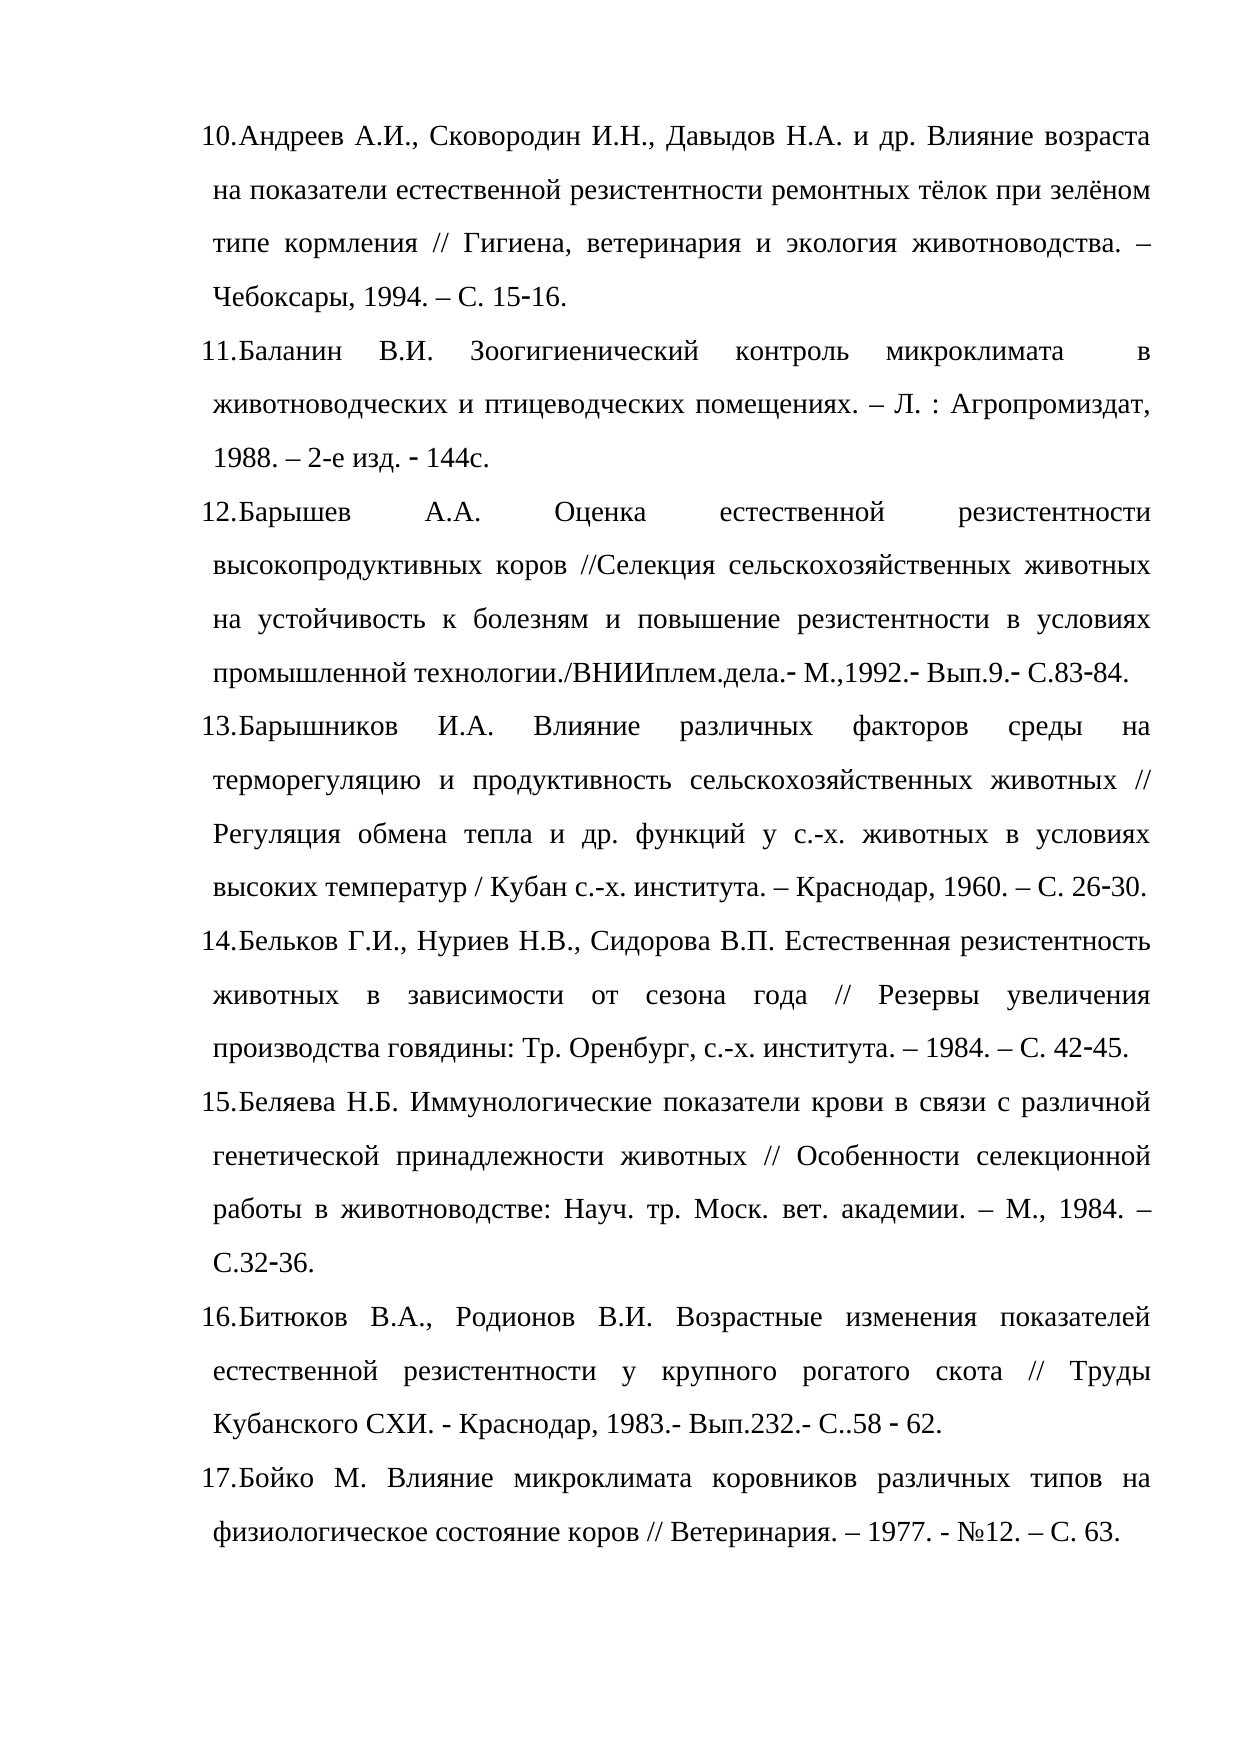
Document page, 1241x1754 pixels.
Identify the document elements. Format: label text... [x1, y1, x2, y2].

list Бойко М. Влияние микроклимата коровников различных типов на физиологическое состояние коров // Ветеринария. – 1977. - №12. – С. 63. [201, 1460, 1152, 1547]
list Барышников И.А. Влияние различных факторов среды на терморегуляцию и продуктивность сельскохозяйственных животных // Регуляция обмена тепла и др. функций у с.-х. животных в условиях высоких температур / Кубан с.-х. института. – Краснодар, 1960. – С. 2630. [201, 708, 1152, 903]
list Баланин В.И. Зоогигиенический контроль микроклимата в животноводческих и птицеводческих помещениях. – Л. : Агропромиздат, 1988. – 2-е изд. 144с. [201, 333, 1152, 474]
list Андреев А.И., Сковородин И.Н., Давыдов Н.А. и др. Влияние возраста на показатели естественной резистентности ремонтных тёлок при зелёном типе кормления // Гигиена, ветеринария и экология животноводства. – Чебоксары, 1994. – С. 1516. [201, 118, 1152, 313]
list Барышев А.А. Оценка естественной резистентности высокопродуктивных коров //Селекция сельскохозяйственных животных на устойчивость к болезням и повышение резистентности в условиях промышленной технологии./ВНИИплем.дела. М.,1992. Вып.9. С.8384. [201, 494, 1152, 688]
list Бельков Г.И., Нуриев Н.В., Сидорова В.П. Естественная резистентность животных в зависимости от сезона года // Резервы увеличения производства говядины: Тр. Оренбург, с.-х. института. – 1984. – С. 4245. [201, 923, 1152, 1064]
list Битюков В.А., Родионов В.И. Возрастные изменения показателей естественной резистентности у крупного рогатого скота // Труды Кубанского СХИ. - Краснодар, 1983.- Вып.232.- С..58 62. [201, 1299, 1152, 1440]
list Беляева Н.Б. Иммунологические показатели крови в связи с различной генетической принадлежности животных // Особенности селекционной работы в животноводстве: Науч. тр. Моск. вет. академии. – М., 1984. – С.3236. [201, 1084, 1152, 1279]
